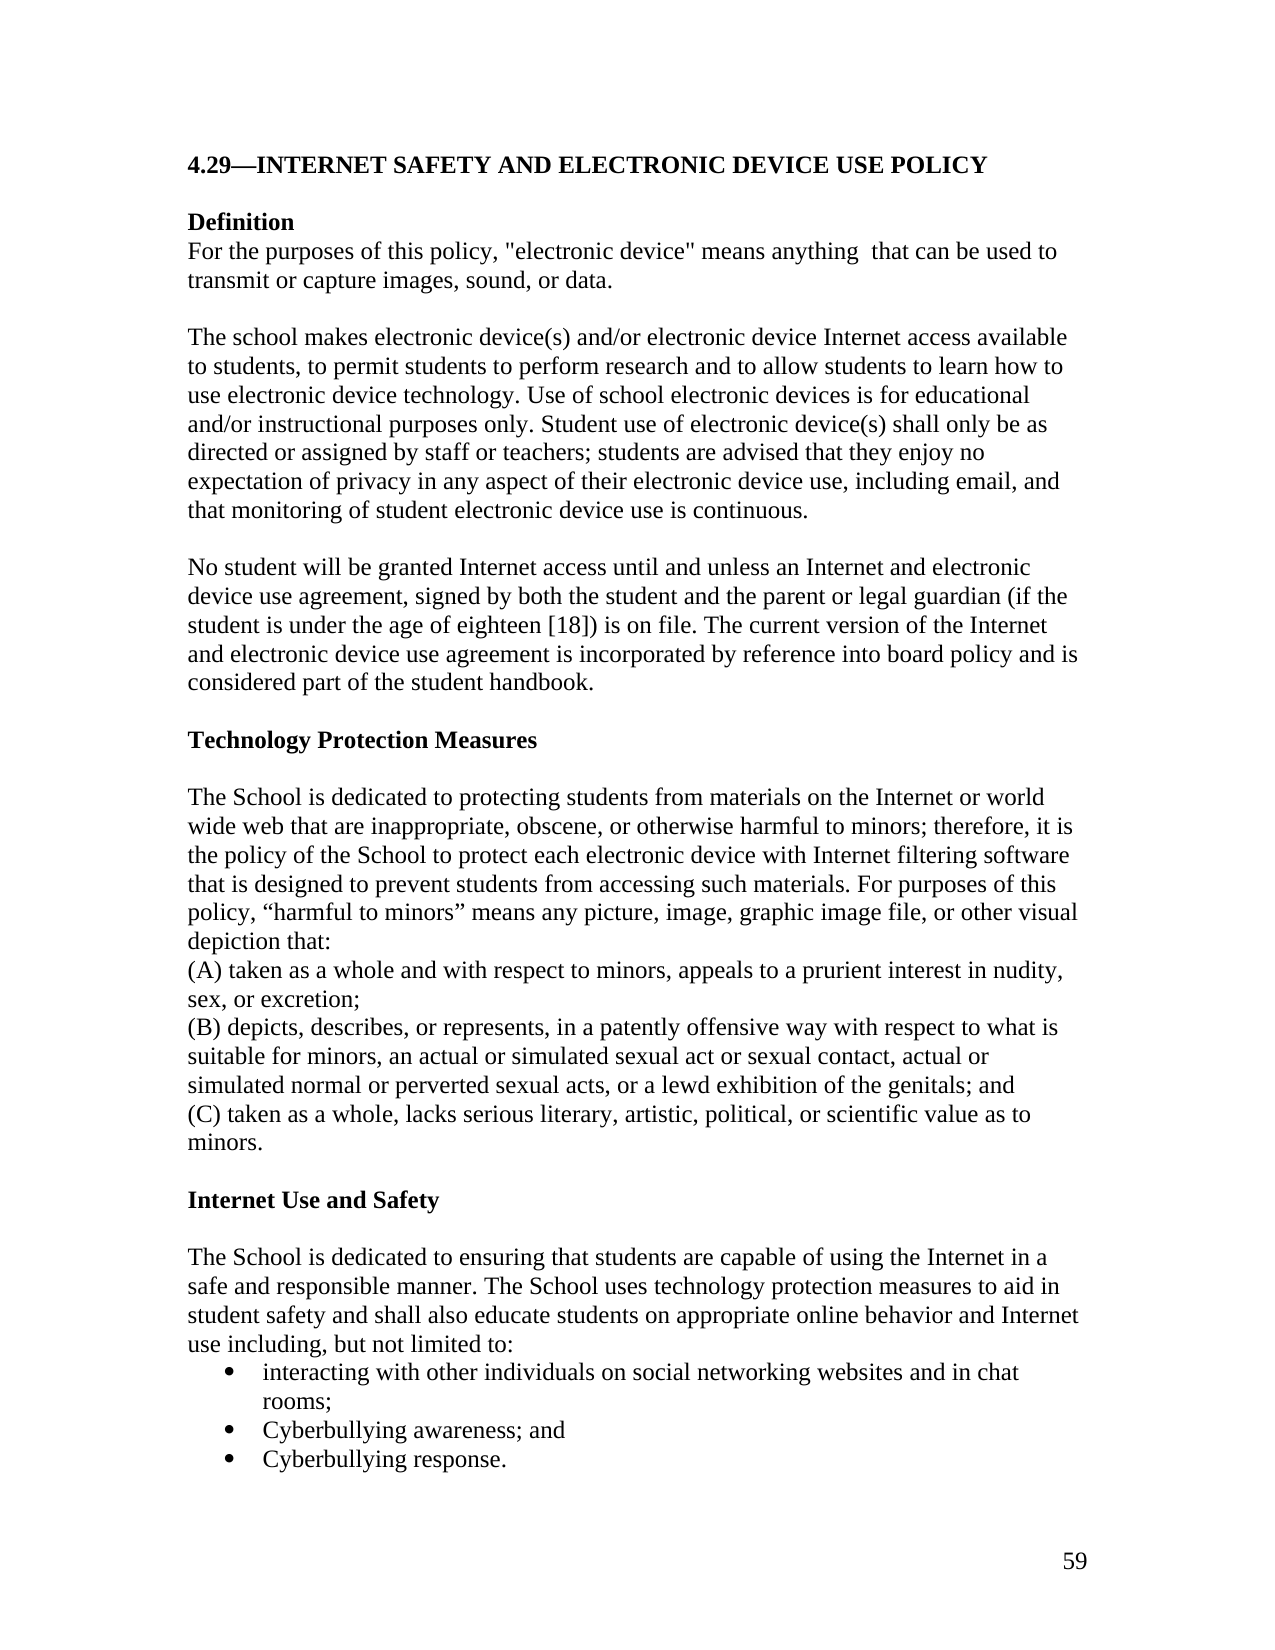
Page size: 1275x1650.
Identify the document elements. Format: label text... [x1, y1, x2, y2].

text No student will be granted Internet access until and unless an Internet and electronic device use agreement, signed by both the student and the parent or legal guardian (if the student is under the age of eighteen [18]) is on file. The current version of the Internet and electronic device use agreement is incorporated by reference into board policy and is considered part of the student handbook. [187, 552, 1088, 696]
list interacting with other individuals on social networking websites and in chat rooms; [225, 1357, 1088, 1415]
text Definition [187, 207, 1088, 236]
list Cyberbullying response. [225, 1444, 1088, 1472]
text The School is dedicated to protecting students from materials on the Internet or world wide web that are inappropriate, obscene, or otherwise harmful to minors; therefore, it is the policy of the School to protect each electronic device with Internet filtering software that is designed to prevent students from accessing such materials. For purposes of this policy, “harmful to minors” means any picture, image, graphic image file, or other visual depiction that: [187, 782, 1088, 955]
text For the purposes of this policy, "electronic device" means anything that can be used to transmit or capture images, sound, or data. [187, 236, 1088, 294]
text The school makes electronic device(s) and/or electronic device Internet access available to students, to permit students to perform research and to allow students to learn how to use electronic device technology. Use of school electronic devices is for educational and/or instructional purposes only. Student use of electronic device(s) shall only be as directed or assigned by staff or teachers; students are advised that they enjoy no expectation of privacy in any aspect of their electronic device use, including email, and that monitoring of student electronic device use is continuous. [187, 322, 1088, 524]
list Cyberbullying awareness; and [225, 1415, 1088, 1444]
text 4.29—INTERNET SAFETY AND ELECTRONIC DEVICE USE POLICY [187, 150, 1087, 179]
text (C) taken as a whole, lacks serious literary, artistic, political, or scientific value as to minors. [187, 1099, 1088, 1156]
text (A) taken as a whole and with respect to minors, appeals to a prurient interest in nudity, sex, or excretion; [187, 955, 1088, 1012]
text The School is dedicated to ensuring that students are capable of using the Internet in a safe and responsible manner. The School uses technology protection measures to aid in student safety and shall also educate students on appropriate online behavior and Internet use including, but not limited to: [187, 1242, 1088, 1357]
text Technology Protection Measures [187, 725, 1088, 754]
text Internet Use and Safety [187, 1185, 1088, 1214]
text (B) depicts, describes, or represents, in a patently offensive way with respect to what is suitable for minors, an actual or simulated sexual act or sexual contact, actual or simulated normal or perverted sexual acts, or a lewd exhibition of the genitals; and [187, 1012, 1088, 1099]
